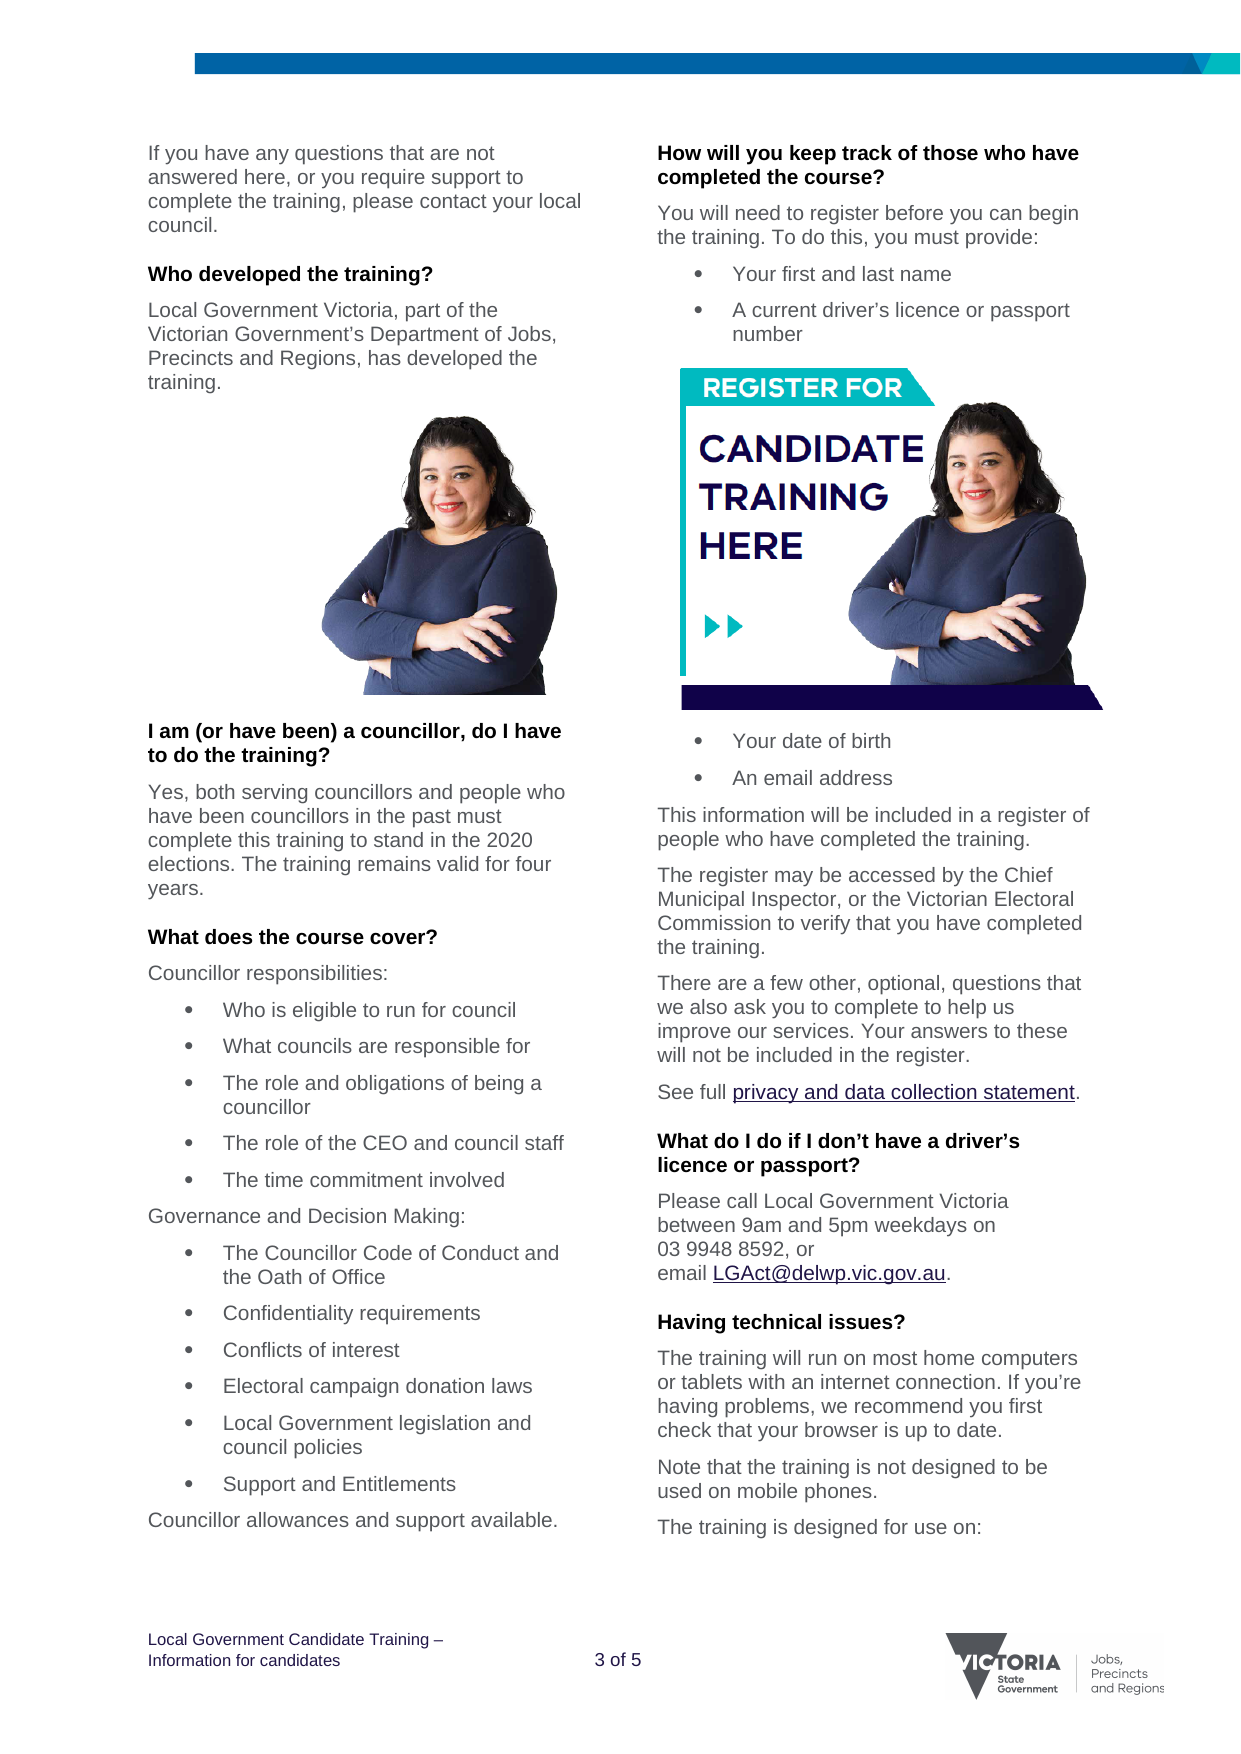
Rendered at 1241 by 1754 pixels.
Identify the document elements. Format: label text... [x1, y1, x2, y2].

text Councillor allowances and support available. [148, 1508, 583, 1532]
subtitle What do I do if I don’t have a driver’s licence or passport? [657, 1128, 1092, 1176]
text Local Government Victoria, part of the Victorian Government’s Department of Jobs, Precincts and Regions, has developed the training. [148, 298, 583, 394]
subtitle What does the course cover? [148, 924, 583, 948]
list Confidentiality requirements [185, 1301, 583, 1325]
text Please call Local Government Victoria between 9am and 5pm weekdays on 03 9948 8592, or email LGAct@delwp.vic.gov.au. [657, 1189, 1092, 1285]
list The time commitment involved [185, 1168, 583, 1192]
text If you have any questions that are not answered here, or you require support to complete the training, please contact your local council. [148, 141, 583, 236]
text See full privacy and data collection statement. [657, 1079, 1092, 1103]
subtitle Who developed the training? [148, 261, 583, 285]
text This information will be included in a register of people who have completed the training. [657, 802, 1092, 850]
list Support and Entitlements [185, 1471, 583, 1496]
picture [674, 359, 1110, 717]
text The training will run on most home computers or tablets with an internet connection. If you’re having problems, we recommend you first check that your browser is up to date. [657, 1346, 1092, 1442]
list Electoral campaign donation laws [185, 1374, 583, 1398]
picture [945, 1633, 1164, 1700]
list Who is eligible to run for council [185, 997, 583, 1022]
text The register may be accessed by the Chief Municipal Inspector, or the Victorian Electoral Commission to verify that you have completed the training. [657, 863, 1092, 959]
list What councils are responsible for [185, 1034, 583, 1058]
list Your date of birth [694, 717, 1092, 753]
list The Councillor Code of Conduct and the Oath of Office [185, 1241, 583, 1289]
list Local Government legislation and council policies [185, 1411, 583, 1459]
picture [292, 403, 584, 695]
subtitle Having technical issues? [657, 1310, 1092, 1334]
list The role of the CEO and council staff [185, 1131, 583, 1155]
list Conflicts of interest [185, 1338, 583, 1362]
subtitle How will you keep track of those who have completed the course? [657, 141, 1092, 188]
text The training is designed for use on: [657, 1515, 1092, 1539]
text You will need to register before you can begin the training. To do this, you must provide: [657, 201, 1092, 249]
list An email address [694, 766, 1092, 790]
list A current driver’s licence or passport number [694, 298, 1092, 346]
text Councillor responsibilities: [148, 961, 583, 985]
text Governance and Decision Making: [148, 1204, 583, 1228]
picture [147, 53, 1241, 89]
list Your first and last name [694, 261, 1092, 286]
text Note that the training is not designed to be used on mobile phones. [657, 1454, 1092, 1502]
text There are a few other, optional, questions that we also ask you to complete to help us improve our services. Your answers to these will not be included in the register. [657, 971, 1092, 1067]
text Yes, both serving councillors and people who have been councillors in the past must complete this training to stand in the 2020 elections. The training remains valid for four years. [148, 780, 583, 899]
list The role and obligations of being a councillor [185, 1071, 583, 1119]
